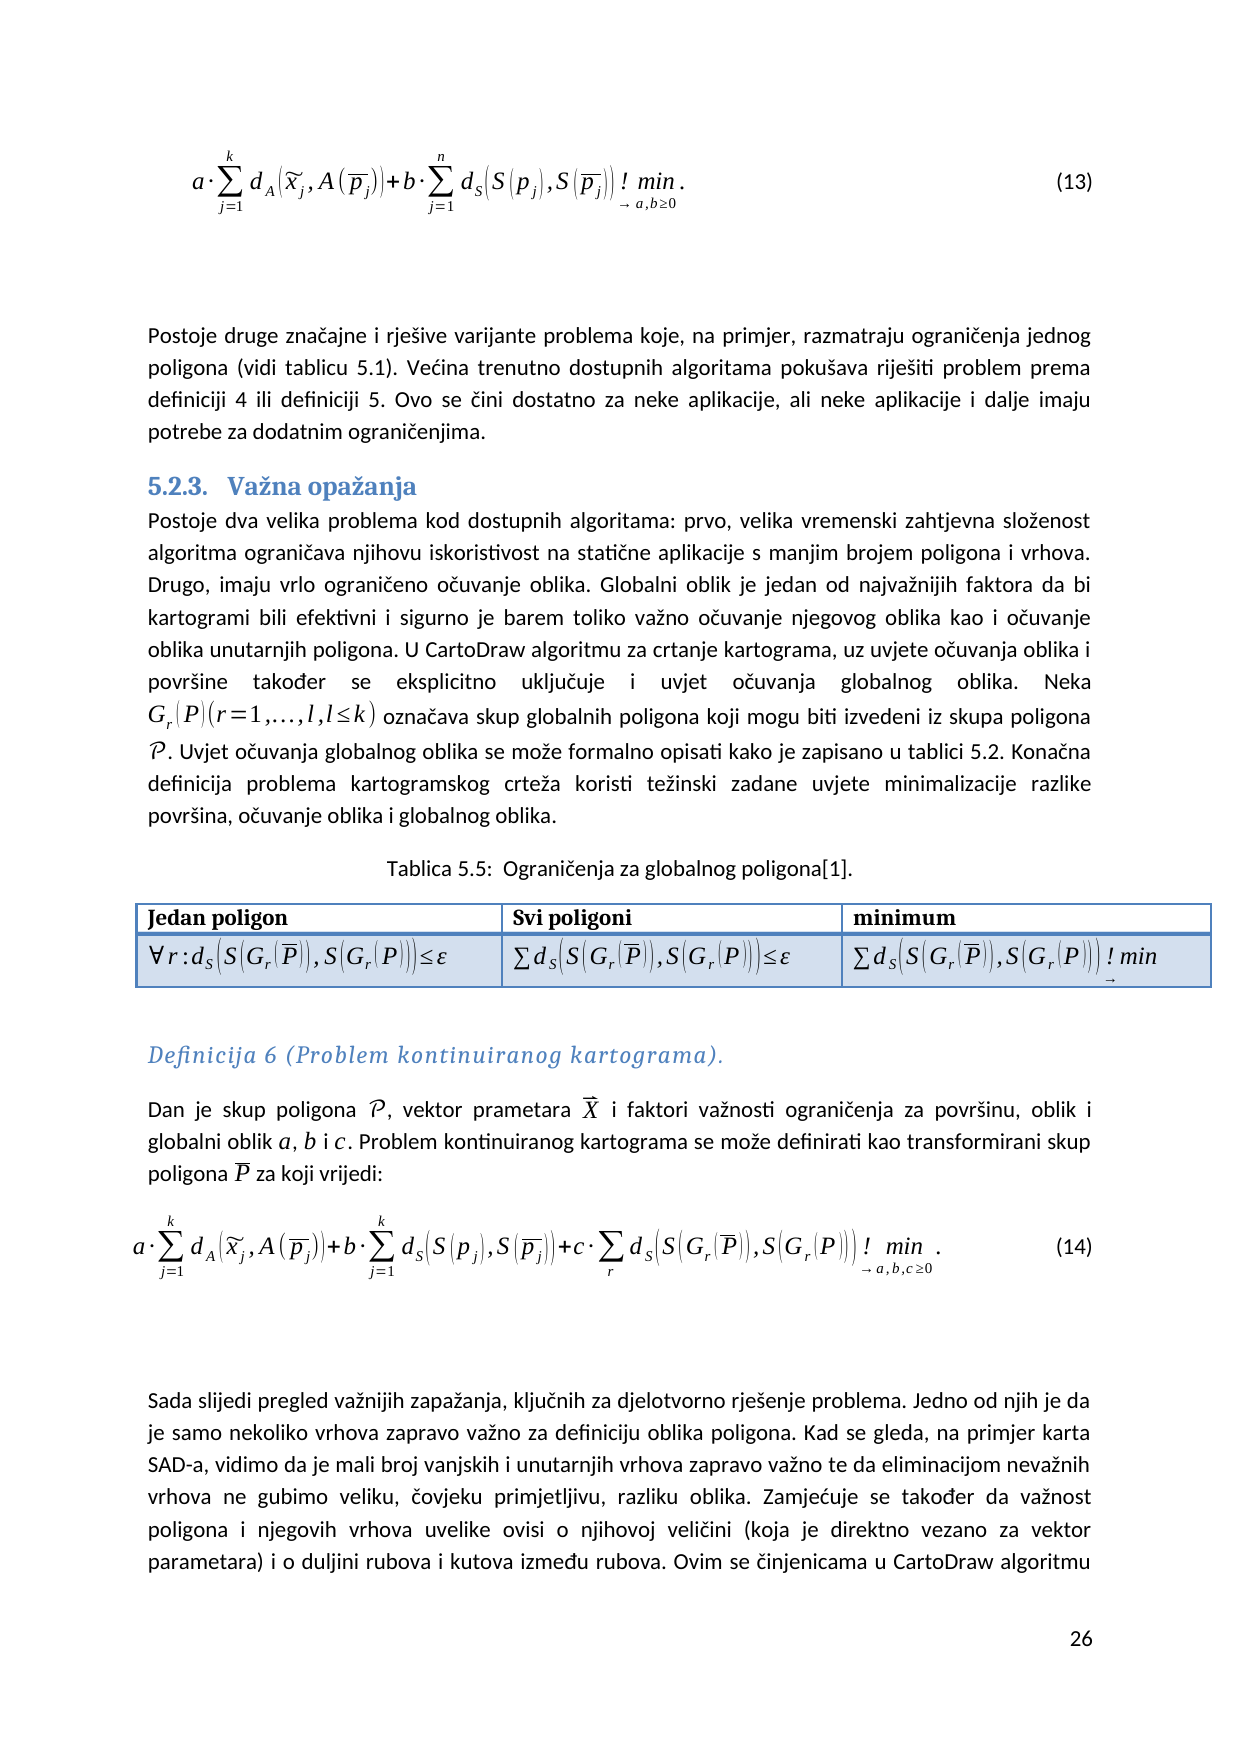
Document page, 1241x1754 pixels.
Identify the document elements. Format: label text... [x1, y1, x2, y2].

table_header (14) [1048, 1213, 1104, 1280]
table_header Jedan poligon [138, 905, 501, 931]
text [148, 1386, 1093, 1575]
table_cell [503, 936, 841, 986]
table_cell [843, 936, 1210, 986]
text Postoje dva velika problema kod dostupnih algoritama: prvo, velika vremenski zahtjevna složenost algoritma ograničava njihovu iskoristivost na statične aplikacije s manjim brojem poligona i vrhova. Drugo, imaju vrlo ograničeno očuvanje oblika. Globalni oblik je jedan od najvažnijih faktora da bi kartogrami bili efektivni i sigurno je barem toliko važno očuvanje njegovog oblika kao i očuvanje oblika unutarnjih poligona. U CartoDraw algoritmu za crtanje kartograma, uz uvjete očuvanja oblika i površine također se eksplicitno uključuje i uvjet očuvanja globalnog oblika. Neka označava skup globalnih poligona koji mogu biti izvedeni iz skupa poligona 𝒫. Uvjet očuvanja globalnog oblika se može formalno opisati kako je zapisano u tablici 5.2. Konačna definicija problema kartogramskog crteža koristi težinski zadane uvjete minimalizacije razlike površina, očuvanje oblika i globalnog oblika. [148, 506, 1093, 829]
table_header minimum [843, 905, 1210, 931]
text Dan je skup poligona 𝒫, vektor prametara i faktori važnosti ograničenja za površinu, oblik i globalni oblik , i . Problem kontinuiranog kartograma se može definirati kao transformirani skup poligona za koji vrijedi: [148, 1094, 1093, 1188]
table_cell [138, 936, 501, 986]
table_header [192, 148, 1048, 215]
table_header (13) [1048, 148, 1104, 215]
text Postoje druge značajne i rješive varijante problema koje, na primjer, razmatraju ograničenja jednog poligona (vidi tablicu 5.1). Većina trenutno dostupnih algoritama pokušava riješiti problem prema definiciji 4 ili definiciji 5. Ovo se čini dostatno za neke aplikacije, ali neke aplikacije i dalje imaju potrebe za dodatnim ograničenjima. [148, 321, 1093, 446]
list Definicija 6 (Problem kontinuiranog kartograma). [148, 1041, 1093, 1069]
table_header [133, 1213, 1048, 1280]
table_header Svi poligoni [503, 905, 841, 931]
subtitle Važna opažanja [148, 471, 1093, 502]
